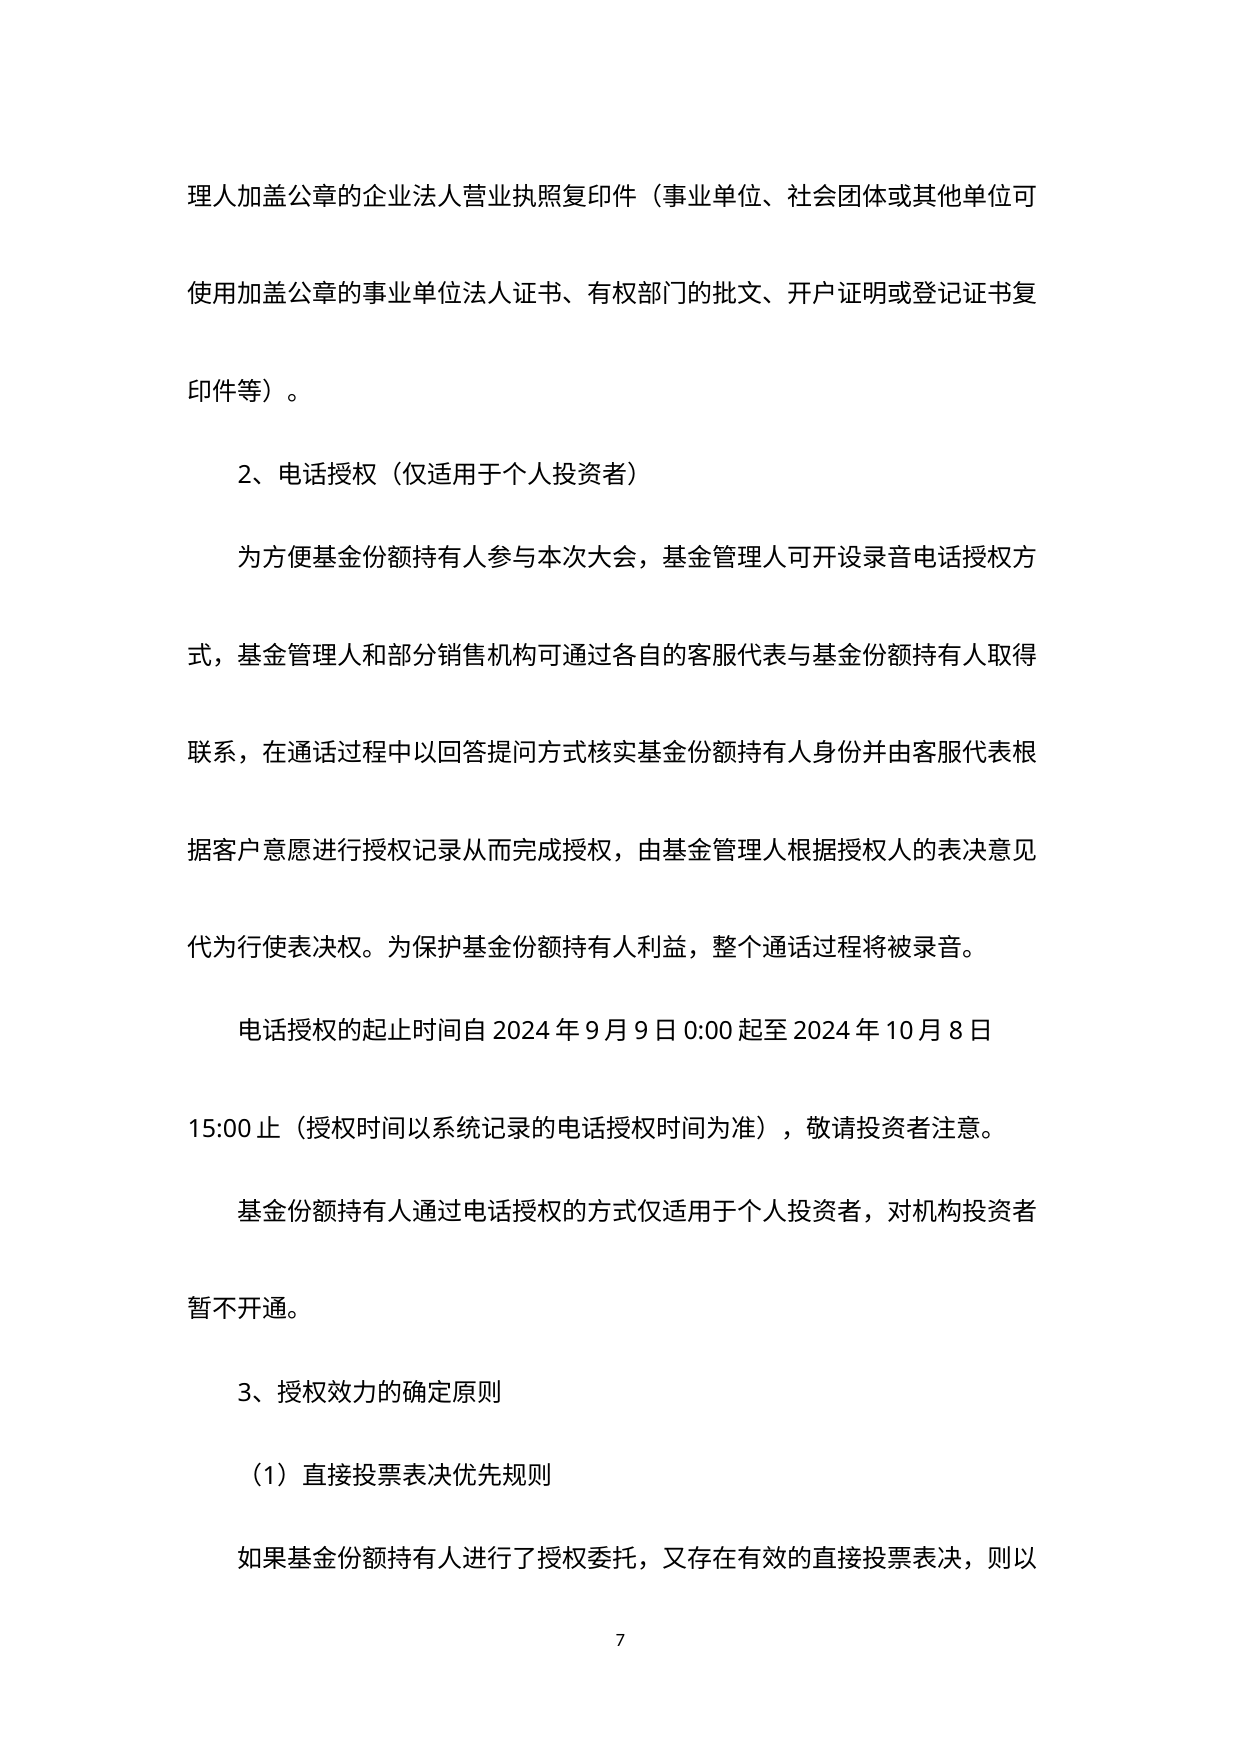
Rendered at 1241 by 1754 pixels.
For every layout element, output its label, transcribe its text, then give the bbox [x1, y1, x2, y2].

text 基金份额持有人通过电话授权的方式仅适用于个人投资者，对机构投资者暂不开通。 [187, 1177, 1053, 1339]
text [187, 162, 1053, 422]
text （1）直接投票表决优先规则 [187, 1441, 1053, 1506]
text 电话授权的起止时间自2024年9月9日0:00起至2024年10月8日15:00止（授权时间以系统记录的电话授权时间为准），敬请投资者注意。 [187, 996, 1053, 1159]
text 为方便基金份额持有人参与本次大会，基金管理人可开设录音电话授权方式，基金管理人和部分销售机构可通过各自的客服代表与基金份额持有人取得联系，在通话过程中以回答提问方式核实基金份额持有人身份并由客服代表根据客户意愿进行授权记录从而完成授权，由基金管理人根据授权人的表决意见代为行使表决权。为保护基金份额持有人利益，整个通话过程将被录音。 [187, 523, 1053, 978]
text 2、电话授权（仅适用于个人投资者） [187, 440, 1053, 505]
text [187, 1524, 1053, 1589]
text 3、授权效力的确定原则 [187, 1358, 1053, 1423]
